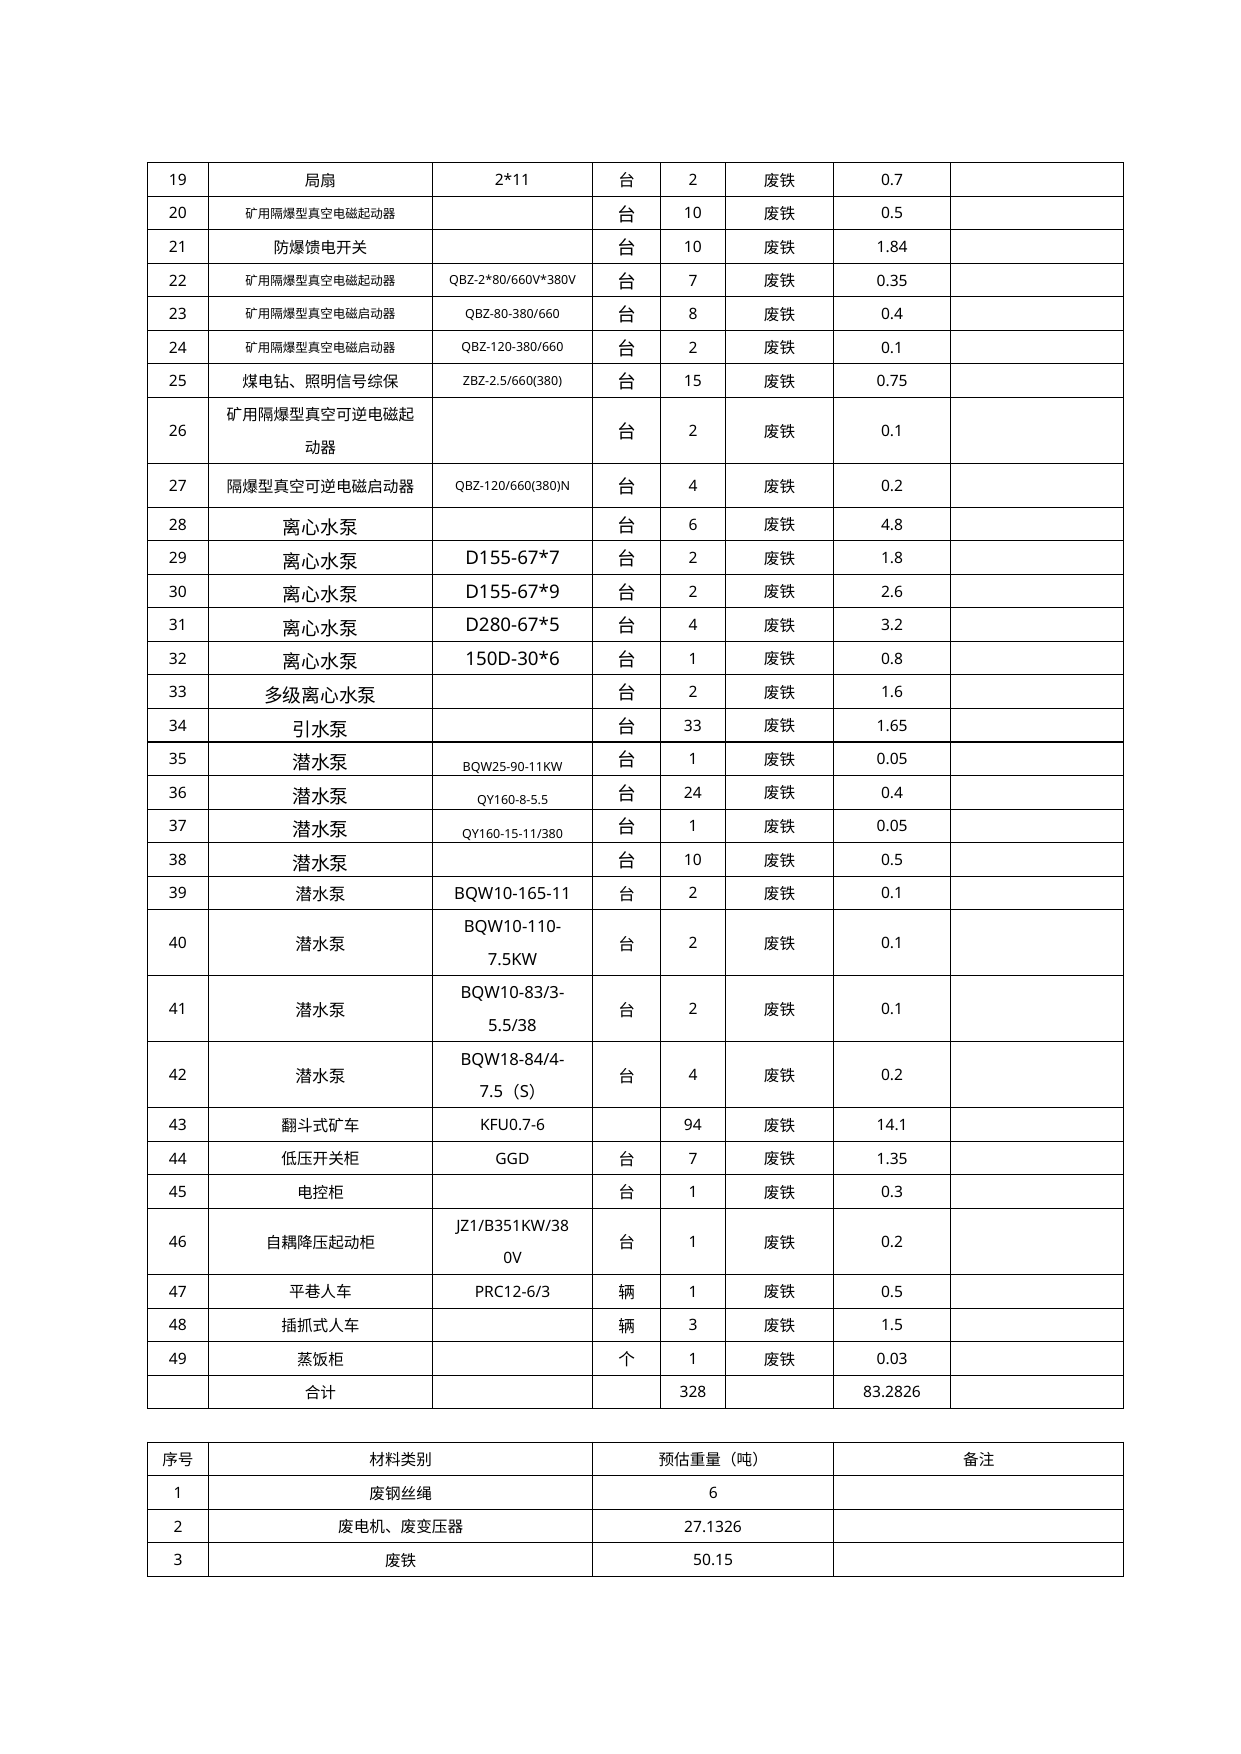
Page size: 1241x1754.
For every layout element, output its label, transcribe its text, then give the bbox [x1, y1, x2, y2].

table_cell 0.5 [834, 843, 950, 876]
table_cell 2 [661, 331, 725, 363]
table_cell 21 [148, 230, 208, 263]
table_cell [951, 1042, 1123, 1107]
table_cell 潜水泵 [209, 776, 432, 808]
table_cell 引水泵 [209, 709, 432, 741]
table_cell 废铁 [726, 230, 833, 263]
table_cell 31 [148, 608, 208, 641]
table_cell 35 [148, 743, 208, 775]
table_cell 49 [148, 1342, 208, 1374]
table_cell [951, 1342, 1123, 1374]
table_cell [147, 1409, 208, 1442]
table_cell 潜水泵 [209, 810, 432, 842]
table_cell 10 [661, 230, 725, 263]
table_cell [433, 197, 592, 229]
table_cell ZBZ-2.5/660(380) [433, 364, 592, 397]
table_cell 离心水泵 [209, 608, 432, 641]
table_cell 3 [661, 1309, 725, 1341]
table_cell 废铁 [726, 364, 833, 397]
table_cell [148, 1376, 208, 1408]
table_cell 废铁 [726, 743, 833, 775]
table_cell [951, 776, 1123, 808]
table_cell 离心水泵 [209, 642, 432, 674]
table_cell [951, 843, 1123, 876]
table_cell 台 [593, 541, 660, 574]
table_cell 48 [148, 1309, 208, 1341]
table_cell 0.1 [834, 331, 950, 363]
table_cell [951, 642, 1123, 674]
table_cell 废铁 [726, 1342, 833, 1374]
table_cell 2 [661, 976, 725, 1041]
table_cell 1 [661, 810, 725, 842]
table_cell 7 [661, 264, 725, 296]
table_cell 台 [593, 608, 660, 641]
table_cell 22 [148, 264, 208, 296]
table_cell 1.6 [834, 675, 950, 708]
table_cell 1 [661, 1342, 725, 1374]
table_cell 台 [593, 331, 660, 363]
table_cell [433, 1175, 592, 1208]
table_cell 废铁 [726, 1209, 833, 1274]
table_cell 翻斗式矿车 [209, 1108, 432, 1141]
table_cell [951, 163, 1123, 196]
table_cell 蒸饭柜 [209, 1342, 432, 1374]
table_cell 废铁 [726, 163, 833, 196]
table_cell 台 [593, 1142, 660, 1174]
table_cell 40 [148, 910, 208, 975]
table_cell 27.1326 [593, 1510, 833, 1542]
table_cell [951, 197, 1123, 229]
table_cell 废铁 [726, 508, 833, 540]
table_cell 废铁 [726, 675, 833, 708]
table_cell 废铁 [726, 1108, 833, 1141]
table_cell 潜水泵 [209, 743, 432, 775]
table_cell 150D-30*6 [433, 642, 592, 674]
table_cell 矿用隔爆型真空电磁启动器 [209, 331, 432, 363]
table_cell 离心水泵 [209, 575, 432, 607]
table_cell [951, 398, 1123, 463]
table_cell 废铁 [726, 197, 833, 229]
table_cell 34 [148, 709, 208, 741]
table_cell 4 [661, 1042, 725, 1107]
table_cell [593, 1409, 660, 1442]
table_cell 离心水泵 [209, 541, 432, 574]
table_cell [433, 508, 592, 540]
table_cell 废铁 [726, 642, 833, 674]
table_cell 39 [148, 877, 208, 909]
table_cell D280-67*5 [433, 608, 592, 641]
table_cell 32 [148, 642, 208, 674]
table_cell [433, 230, 592, 263]
table_cell 废铁 [726, 1142, 833, 1174]
table_cell 台 [593, 398, 660, 463]
table_cell 废铁 [726, 264, 833, 296]
table_cell 83.2826 [834, 1376, 950, 1408]
table_cell 煤电钻、照明信号综保 [209, 364, 432, 397]
table_cell [951, 1175, 1123, 1208]
table_cell 废铁 [726, 810, 833, 842]
table_cell 废铁 [726, 575, 833, 607]
table_cell [951, 364, 1123, 397]
table_cell [951, 1209, 1123, 1274]
table_cell 43 [148, 1108, 208, 1141]
table_cell 台 [593, 843, 660, 876]
table_cell 328 [661, 1376, 725, 1408]
table_cell [951, 230, 1123, 263]
table_cell 材料类别 [209, 1443, 592, 1475]
table_cell 19 [148, 163, 208, 196]
table_cell [951, 743, 1123, 775]
table_cell 台 [593, 776, 660, 808]
table_cell 废铁 [726, 608, 833, 641]
table_cell 台 [593, 642, 660, 674]
table_cell 台 [593, 575, 660, 607]
table_cell QY160-8-5.5 [433, 776, 592, 808]
table_cell 36 [148, 776, 208, 808]
table_cell 2 [148, 1510, 208, 1542]
table_cell 0.2 [834, 1209, 950, 1274]
table_cell 0.5 [834, 1275, 950, 1307]
table_cell 台 [593, 508, 660, 540]
table_cell 0.4 [834, 297, 950, 330]
table_cell [593, 1376, 660, 1408]
table_cell 台 [593, 877, 660, 909]
table_cell 8 [661, 297, 725, 330]
table_cell 1 [661, 1209, 725, 1274]
table_cell [433, 1342, 592, 1374]
table_cell 废铁 [726, 1175, 833, 1208]
table_cell 1.5 [834, 1309, 950, 1341]
table_cell 10 [661, 197, 725, 229]
table_cell 局扇 [209, 163, 432, 196]
table_cell 废铁 [726, 1275, 833, 1307]
table_cell 4 [661, 608, 725, 641]
table_cell 1 [661, 642, 725, 674]
table_cell 3 [148, 1543, 208, 1576]
table_cell 废铁 [726, 843, 833, 876]
table_cell 30 [148, 575, 208, 607]
table_cell [951, 464, 1123, 507]
table_cell 台 [593, 264, 660, 296]
table_cell 28 [148, 508, 208, 540]
table_cell 2 [661, 910, 725, 975]
table_cell 废铁 [726, 776, 833, 808]
table_cell 离心水泵 [209, 508, 432, 540]
table_cell 潜水泵 [209, 877, 432, 909]
table_cell 台 [593, 297, 660, 330]
table_cell 10 [661, 843, 725, 876]
table_cell 低压开关柜 [209, 1142, 432, 1174]
table_cell 矿用隔爆型真空电磁起动器 [209, 264, 432, 296]
table_cell 台 [593, 230, 660, 263]
table_cell 台 [593, 910, 660, 975]
table_cell 自耦降压起动柜 [209, 1209, 432, 1274]
table_cell 27 [148, 464, 208, 507]
table_cell 序号 [148, 1443, 208, 1475]
table_cell [951, 1376, 1123, 1408]
table_cell [951, 709, 1123, 741]
table_cell 1 [661, 1175, 725, 1208]
table_cell 24 [661, 776, 725, 808]
table_cell D155-67*9 [433, 575, 592, 607]
table_cell [208, 1409, 432, 1442]
table_cell 0.2 [834, 1042, 950, 1107]
table_cell 台 [593, 1175, 660, 1208]
table_cell 0.4 [834, 776, 950, 808]
table_cell 矿用隔爆型真空可逆电磁起动器 [209, 398, 432, 463]
table_cell 50.15 [593, 1543, 833, 1576]
table_cell 1.84 [834, 230, 950, 263]
table_cell 台 [593, 976, 660, 1041]
table_cell 废铁 [726, 910, 833, 975]
table_cell [951, 675, 1123, 708]
table_cell 14.1 [834, 1108, 950, 1141]
table_cell 0.5 [834, 197, 950, 229]
table_cell BQW10-83/3-5.5/38 [433, 976, 592, 1041]
table_cell 2.6 [834, 575, 950, 607]
table_cell QY160-15-11/380 [433, 810, 592, 842]
table_cell 废铁 [209, 1543, 592, 1576]
table_cell 0.1 [834, 398, 950, 463]
table_cell 0.1 [834, 877, 950, 909]
table_cell 2*11 [433, 163, 592, 196]
table_cell 4 [661, 464, 725, 507]
table_cell [433, 843, 592, 876]
table_cell JZ1/B351KW/38 0V [433, 1209, 592, 1274]
table_cell KFU0.7-6 [433, 1108, 592, 1141]
table_cell [660, 1409, 725, 1442]
table_cell [951, 1309, 1123, 1341]
table_cell 2 [661, 675, 725, 708]
table_cell 1.65 [834, 709, 950, 741]
table_cell [433, 675, 592, 708]
table_cell QBZ-120/660(380)N [433, 464, 592, 507]
table_cell [951, 810, 1123, 842]
table_cell 46 [148, 1209, 208, 1274]
table_cell 潜水泵 [209, 976, 432, 1041]
table_cell 33 [148, 675, 208, 708]
table_cell 多级离心水泵 [209, 675, 432, 708]
table_cell [833, 1409, 950, 1442]
table_cell 1.35 [834, 1142, 950, 1174]
table_cell 台 [593, 1209, 660, 1274]
table_cell 0.1 [834, 976, 950, 1041]
table_cell 潜水泵 [209, 910, 432, 975]
table_cell 废铁 [726, 464, 833, 507]
table_cell 6 [661, 508, 725, 540]
table_cell 平巷人车 [209, 1275, 432, 1307]
table_cell 2 [661, 575, 725, 607]
table_cell 25 [148, 364, 208, 397]
table_cell 0.3 [834, 1175, 950, 1208]
table_cell [593, 1108, 660, 1141]
table_cell 废铁 [726, 331, 833, 363]
table_cell 废铁 [726, 398, 833, 463]
table_cell 废电机、废变压器 [209, 1510, 592, 1542]
table_cell 42 [148, 1042, 208, 1107]
table_cell 矿用隔爆型真空电磁启动器 [209, 297, 432, 330]
table_cell PRC12-6/3 [433, 1275, 592, 1307]
table_cell [834, 1543, 1123, 1576]
table_cell 废铁 [726, 1309, 833, 1341]
table_cell QBZ-80-380/660 [433, 297, 592, 330]
table_cell 辆 [593, 1309, 660, 1341]
table_cell [951, 541, 1123, 574]
table_cell D155-67*7 [433, 541, 592, 574]
table_cell [834, 1510, 1123, 1542]
table_cell 2 [661, 541, 725, 574]
table_cell 37 [148, 810, 208, 842]
table_cell [951, 1108, 1123, 1141]
table_cell 0.75 [834, 364, 950, 397]
table_cell 44 [148, 1142, 208, 1174]
table_cell 0.35 [834, 264, 950, 296]
table_cell 台 [593, 197, 660, 229]
table_cell 废铁 [726, 541, 833, 574]
table_cell 废钢丝绳 [209, 1476, 592, 1509]
table_cell 45 [148, 1175, 208, 1208]
table_cell 0.8 [834, 642, 950, 674]
table_cell 防爆馈电开关 [209, 230, 432, 263]
table_cell 台 [593, 364, 660, 397]
table_cell 台 [593, 810, 660, 842]
table_cell 3.2 [834, 608, 950, 641]
table_cell QBZ-120-380/660 [433, 331, 592, 363]
table_cell [433, 1376, 592, 1408]
table_cell 2 [661, 163, 725, 196]
table_cell [726, 1376, 833, 1408]
table_cell 1.8 [834, 541, 950, 574]
table_cell [951, 508, 1123, 540]
table_cell 41 [148, 976, 208, 1041]
table_cell [951, 264, 1123, 296]
table_cell 7 [661, 1142, 725, 1174]
table_cell 台 [593, 675, 660, 708]
table_cell 47 [148, 1275, 208, 1307]
table_cell 废铁 [726, 976, 833, 1041]
table_cell 矿用隔爆型真空电磁起动器 [209, 197, 432, 229]
table_cell 电控柜 [209, 1175, 432, 1208]
table_cell 插抓式人车 [209, 1309, 432, 1341]
table_cell 潜水泵 [209, 843, 432, 876]
table_cell 23 [148, 297, 208, 330]
table_cell [433, 1309, 592, 1341]
table_cell BQW10-165-11 [433, 877, 592, 909]
table_cell 33 [661, 709, 725, 741]
table_cell 辆 [593, 1275, 660, 1307]
table_cell 2 [661, 877, 725, 909]
table_cell 4.8 [834, 508, 950, 540]
table_cell 24 [148, 331, 208, 363]
table_cell 0.05 [834, 743, 950, 775]
table_cell 1 [661, 1275, 725, 1307]
table_cell BQW10-110-7.5KW [433, 910, 592, 975]
table_cell [725, 1409, 833, 1442]
table_cell 0.1 [834, 910, 950, 975]
table_cell [951, 1142, 1123, 1174]
table_cell 2 [661, 398, 725, 463]
table_cell 隔爆型真空可逆电磁启动器 [209, 464, 432, 507]
table_cell 台 [593, 743, 660, 775]
table_cell [433, 398, 592, 463]
table_cell 0.03 [834, 1342, 950, 1374]
table_cell 废铁 [726, 297, 833, 330]
table_cell [951, 331, 1123, 363]
table_cell 预估重量（吨） [593, 1443, 833, 1475]
table_cell 合计 [209, 1376, 432, 1408]
table_cell 个 [593, 1342, 660, 1374]
table_cell 0.2 [834, 464, 950, 507]
table_cell 1 [148, 1476, 208, 1509]
table_cell 94 [661, 1108, 725, 1141]
table_cell 废铁 [726, 1042, 833, 1107]
table_cell 26 [148, 398, 208, 463]
table_cell BQW18-84/4-7.5（S） [433, 1042, 592, 1107]
table_cell [951, 608, 1123, 641]
table_cell [834, 1476, 1123, 1509]
table_cell 废铁 [726, 709, 833, 741]
table_cell 台 [593, 163, 660, 196]
table_cell [951, 877, 1123, 909]
table_cell 0.7 [834, 163, 950, 196]
table_cell 0.05 [834, 810, 950, 842]
table_cell 6 [593, 1476, 833, 1509]
table_cell [951, 575, 1123, 607]
table_cell 备注 [834, 1443, 1123, 1475]
table_cell [432, 1409, 592, 1442]
table_cell 台 [593, 1042, 660, 1107]
table_cell 20 [148, 197, 208, 229]
table_cell 潜水泵 [209, 1042, 432, 1107]
table_cell [951, 297, 1123, 330]
table_cell BQW25-90-11KW [433, 743, 592, 775]
table_cell [951, 910, 1123, 975]
table_cell 38 [148, 843, 208, 876]
table_cell 15 [661, 364, 725, 397]
table_cell [951, 976, 1123, 1041]
table_cell 29 [148, 541, 208, 574]
table_cell [950, 1409, 1124, 1442]
table_cell 废铁 [726, 877, 833, 909]
table_cell 台 [593, 709, 660, 741]
table_cell [433, 709, 592, 741]
table_cell [951, 1275, 1123, 1307]
table_cell 1 [661, 743, 725, 775]
table_cell GGD [433, 1142, 592, 1174]
table_cell QBZ-2*80/660V*380V [433, 264, 592, 296]
table_cell 台 [593, 464, 660, 507]
